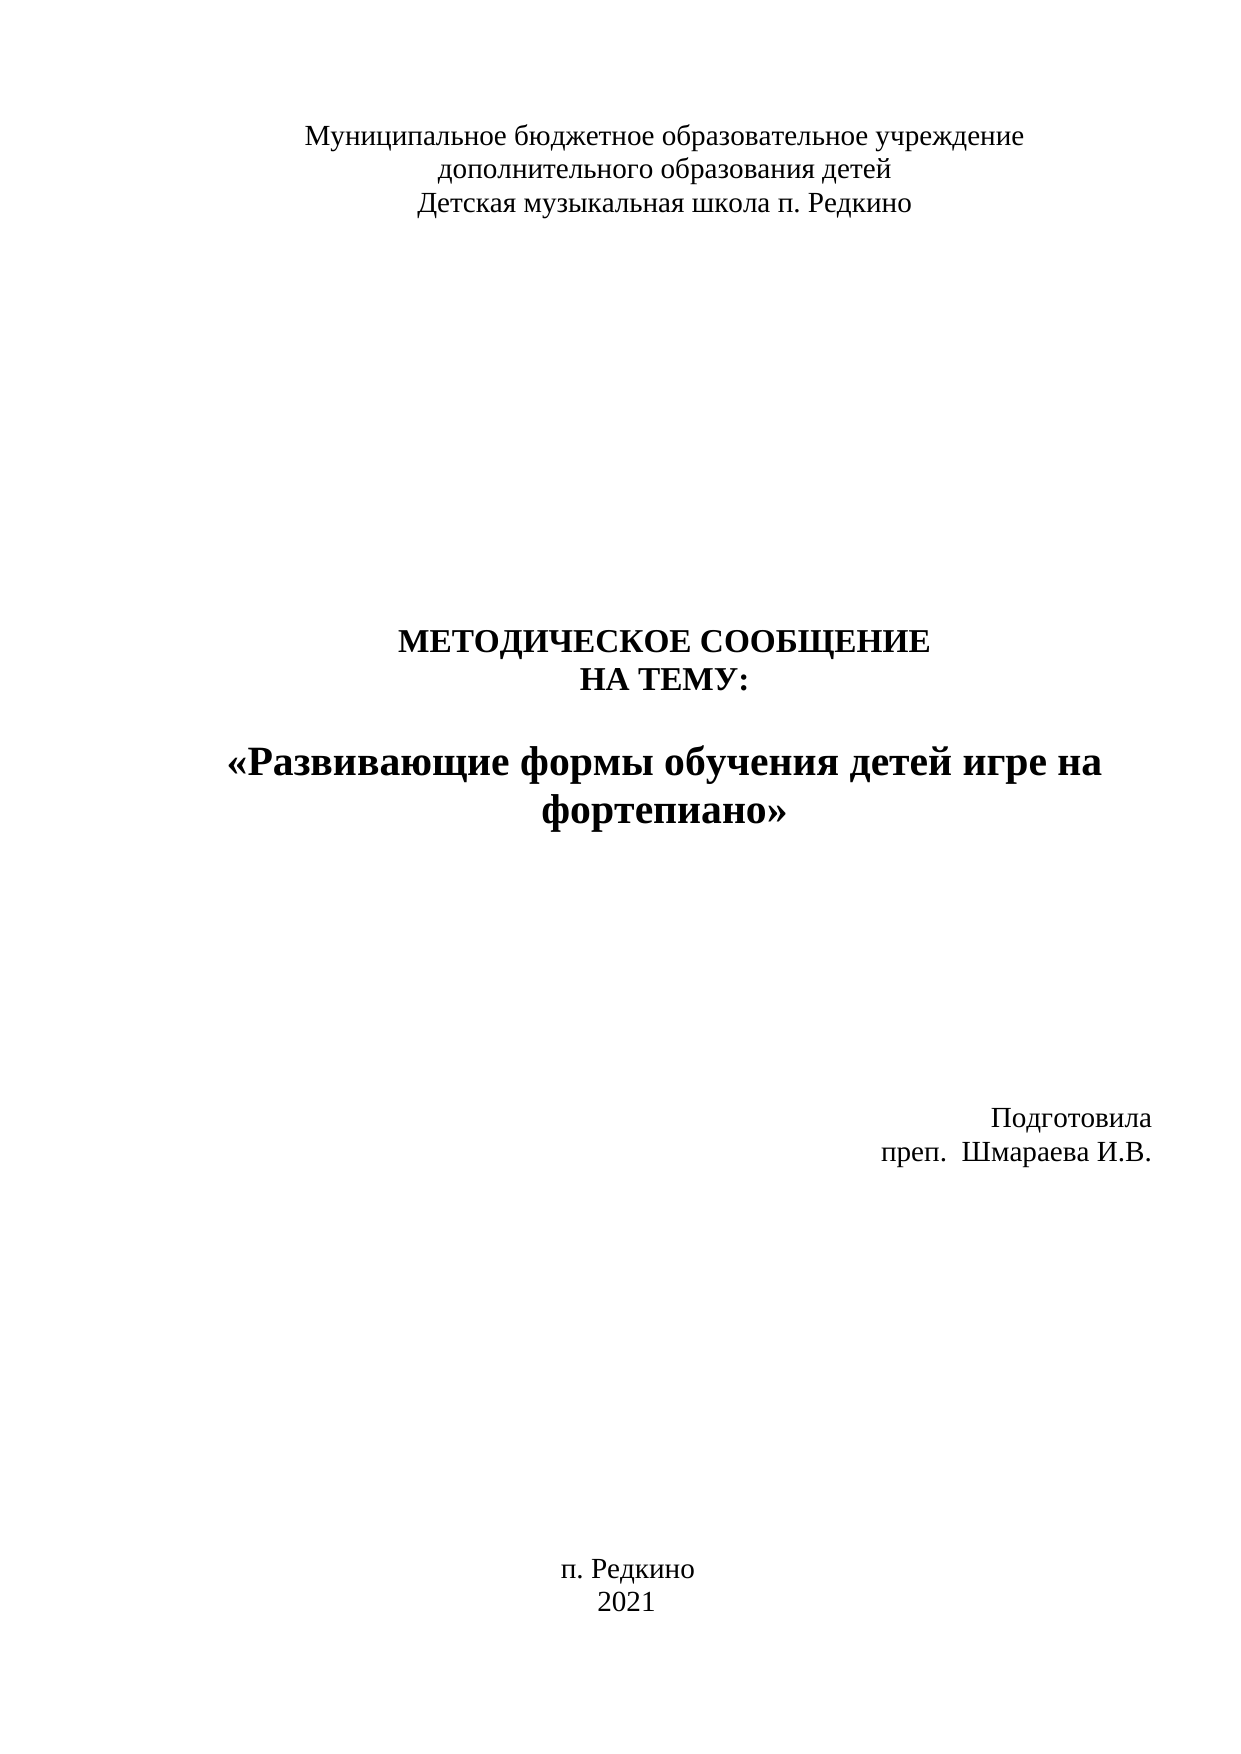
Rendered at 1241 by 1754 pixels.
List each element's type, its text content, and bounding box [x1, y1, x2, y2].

text Подготовила [177, 1100, 1152, 1134]
text дополнительного образования детей [177, 152, 1152, 185]
text п. Редкино [472, 1551, 1152, 1584]
text 2021 [546, 1584, 1152, 1618]
text МЕТОДИЧЕСКОЕ СООБЩЕНИЕ [177, 621, 1152, 659]
text Муниципальное бюджетное образовательное учреждение [177, 118, 1152, 152]
text Детская музыкальная школа п. Редкино [177, 185, 1152, 219]
text «Развивающие формы обучения детей игре на фортепиано» [177, 736, 1152, 832]
text преп. Шмараева И.В. [177, 1134, 1152, 1167]
text НА ТЕМУ: [177, 659, 1152, 698]
